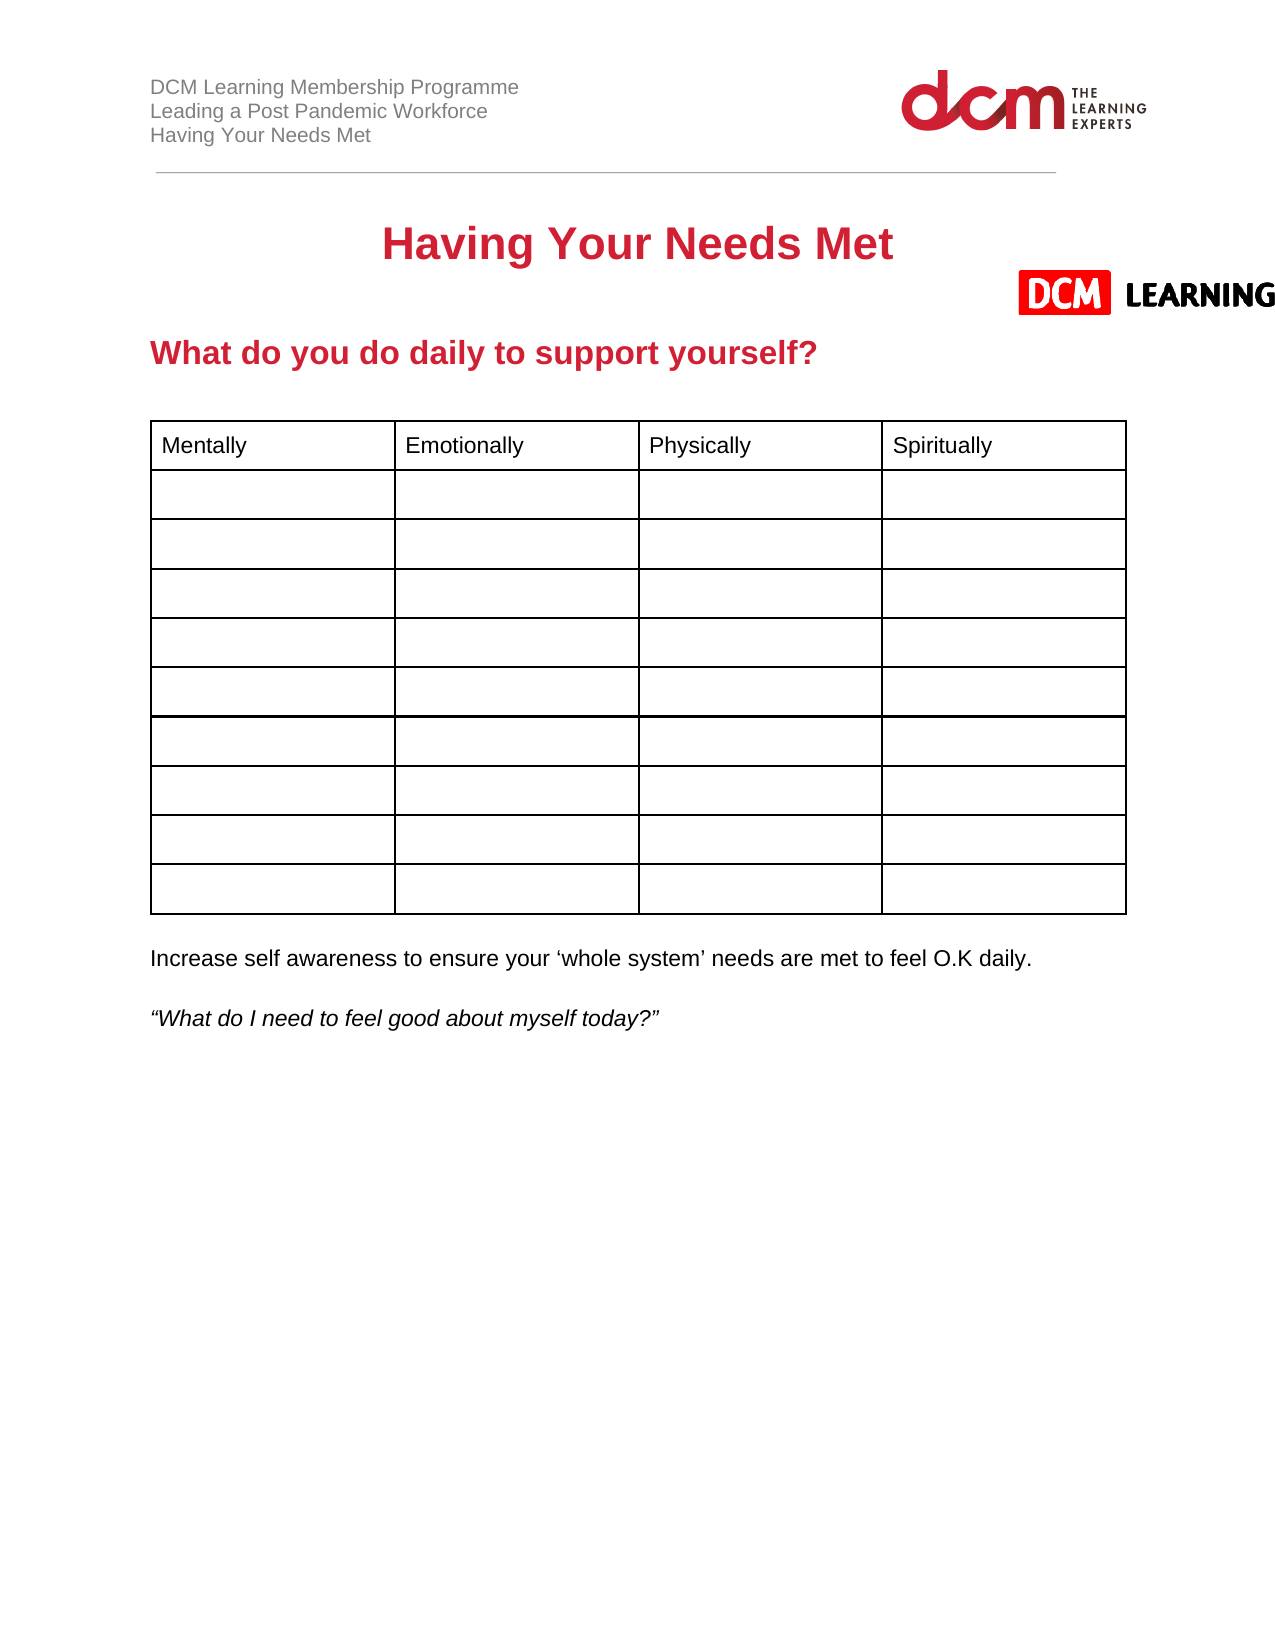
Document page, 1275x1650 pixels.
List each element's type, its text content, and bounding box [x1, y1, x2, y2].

table_cell [883, 668, 1125, 715]
table_cell [396, 816, 638, 863]
table_cell [396, 668, 638, 715]
table_header Mentally [152, 422, 394, 469]
table_cell [152, 816, 394, 863]
table_cell [396, 865, 638, 912]
text “What do I need to feel good about myself today?” [150, 1005, 1125, 1031]
table_cell [152, 718, 394, 764]
table_cell [640, 865, 881, 912]
table_cell [883, 520, 1125, 567]
subtitle What do you do daily to support yourself? [150, 333, 1125, 371]
table_cell [883, 816, 1125, 863]
table_cell [152, 668, 394, 715]
table_cell [883, 767, 1125, 814]
text Increase self awareness to ensure your ‘whole system’ needs are met to feel O.K daily. [150, 945, 1125, 971]
table_cell [883, 718, 1125, 764]
table_cell [640, 668, 881, 715]
table_cell [640, 816, 881, 863]
table_cell [883, 570, 1125, 617]
table_cell [640, 767, 881, 814]
table_cell [640, 570, 881, 617]
table_cell [883, 471, 1125, 518]
picture [1018, 270, 1275, 315]
table_cell [640, 520, 881, 567]
table_cell [152, 570, 394, 617]
table_header Emotionally [396, 422, 638, 469]
table_cell [883, 619, 1125, 666]
table_cell [152, 865, 394, 912]
table_cell [396, 570, 638, 617]
picture [895, 40, 1175, 160]
table_cell [640, 471, 881, 518]
table_cell [396, 471, 638, 518]
table_cell [152, 520, 394, 567]
table_cell [396, 718, 638, 764]
table_cell [640, 718, 881, 764]
table_header Spiritually [883, 422, 1125, 469]
table_header Physically [640, 422, 881, 469]
table_cell [883, 865, 1125, 912]
table_cell [640, 619, 881, 666]
table_cell [396, 619, 638, 666]
table_cell [152, 619, 394, 666]
subtitle Having Your Needs Met [150, 216, 1125, 269]
table_cell [152, 471, 394, 518]
table_cell [396, 520, 638, 567]
table_cell [152, 767, 394, 814]
table_cell [396, 767, 638, 814]
